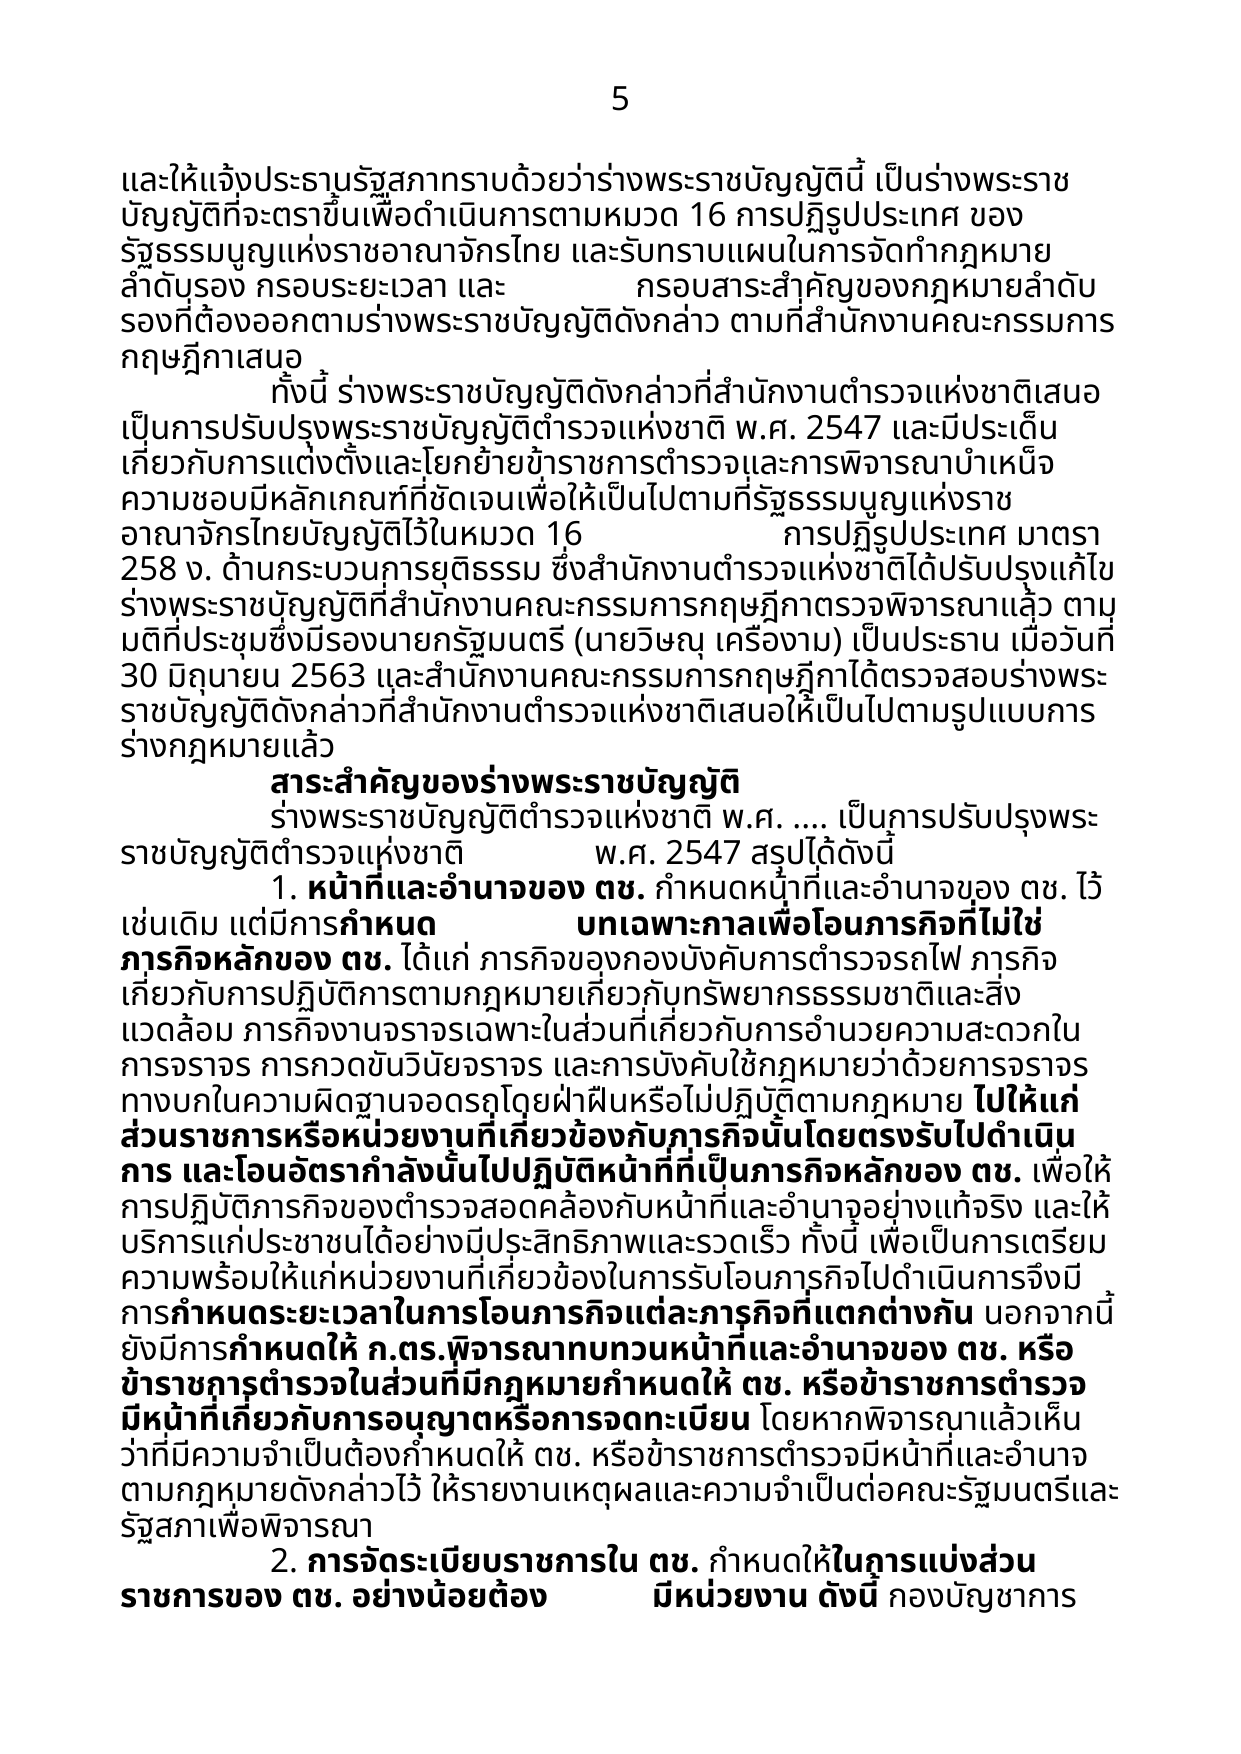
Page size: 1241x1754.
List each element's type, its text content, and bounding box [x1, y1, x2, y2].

text ร่างพระราชบัญญัติตำรวจแห่งชาติ พ.ศ. .... เป็นการปรับปรุงพระราชบัญญัติตำรวจแห่งชาติ พ.ศ. 2547 สรุปได้ดังนี้ [120, 800, 1120, 871]
text 1. หน้าที่และอำนาจของ ตช. กำหนดหน้าที่และอำนาจของ ตช. ไว้เช่นเดิม แต่มีการกำหนด บทเฉพาะกาลเพื่อโอนภารกิจที่ไม่ใช่ภารกิจหลักของ ตช. ได้แก่ ภารกิจของกองบังคับการตำรวจรถไฟ ภารกิจเกี่ยวกับการปฏิบัติการตามกฎหมายเกี่ยวกับทรัพยากรธรรมชาติและสิ่งแวดล้อม ภารกิจงานจราจรเฉพาะในส่วนที่เกี่ยวกับการอำนวยความสะดวกในการจราจร การกวดขันวินัยจราจร และการบังคับใช้กฎหมายว่าด้วยการจราจรทางบกในความผิดฐานจอดรถโดยฝ่าฝืนหรือไม่ปฏิบัติตามกฎหมาย ไปให้แก่ส่วนราชการหรือหน่วยงานที่เกี่ยวข้องกับภารกิจนั้นโดยตรงรับไปดำเนินการ และโอนอัตรากำลังนั้นไปปฏิบัติหน้าที่ที่เป็นภารกิจหลักของ ตช. เพื่อให้ การปฏิบัติภารกิจของตำรวจสอดคล้องกับหน้าที่และอำนาจอย่างแท้จริง และให้บริการแก่ประชาชนได้อย่างมีประสิทธิภาพและรวดเร็ว ทั้งนี้ เพื่อเป็นการเตรียมความพร้อมให้แก่หน่วยงานที่เกี่ยวข้องในการรับโอนภารกิจไปดำเนินการจึงมีการกำหนดระยะเวลาในการโอนภารกิจแต่ละภารกิจที่แตกต่างกัน นอกจากนี้ ยังมีการกำหนดให้ ก.ตร.พิจารณาทบทวนหน้าที่และอำนาจของ ตช. หรือข้าราชการตำรวจในส่วนที่มีกฎหมายกำหนดให้ ตช. หรือข้าราชการตำรวจมีหน้าที่เกี่ยวกับการอนุญาตหรือการจดทะเบียน โดยหากพิจารณาแล้วเห็นว่าที่มีความจำเป็นต้องกำหนดให้ ตช. หรือข้าราชการตำรวจมีหน้าที่และอำนาจตามกฎหมายดังกล่าวไว้ ให้รายงานเหตุผลและความจำเป็นต่อคณะรัฐมนตรีและรัฐสภาเพื่อพิจารณา [120, 871, 1120, 1544]
text สาระสำคัญของร่างพระราชบัญญัติ [120, 765, 1120, 800]
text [120, 163, 1120, 375]
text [120, 1544, 1120, 1615]
text ทั้งนี้ ร่างพระราชบัญญัติดังกล่าวที่สำนักงานตำรวจแห่งชาติเสนอ เป็นการปรับปรุงพระราชบัญญัติตำรวจแห่งชาติ พ.ศ. 2547 และมีประเด็นเกี่ยวกับการแต่งตั้งและโยกย้ายข้าราชการตำรวจและการพิจารณาบำเหน็จความชอบมีหลักเกณฑ์ที่ชัดเจนเพื่อให้เป็นไปตามที่รัฐธรรมนูญแห่งราชอาณาจักรไทยบัญญัติไว้ในหมวด 16 การปฏิรูปประเทศ มาตรา 258 ง. ด้านกระบวนการยุติธรรม ซึ่งสำนักงานตำรวจแห่งชาติได้ปรับปรุงแก้ไข ร่างพระราชบัญญัติที่สำนักงานคณะกรรมการกฤษฎีกาตรวจพิจารณาแล้ว ตามมติที่ประชุมซึ่งมีรองนายกรัฐมนตรี (นายวิษณุ เครืองาม) เป็นประธาน เมื่อวันที่ 30 มิถุนายน 2563 และสำนักงานคณะกรรมการกฤษฎีกาได้ตรวจสอบร่างพระราชบัญญัติดังกล่าวที่สำนักงานตำรวจแห่งชาติเสนอให้เป็นไปตามรูปแบบการร่างกฎหมายแล้ว [120, 375, 1120, 765]
